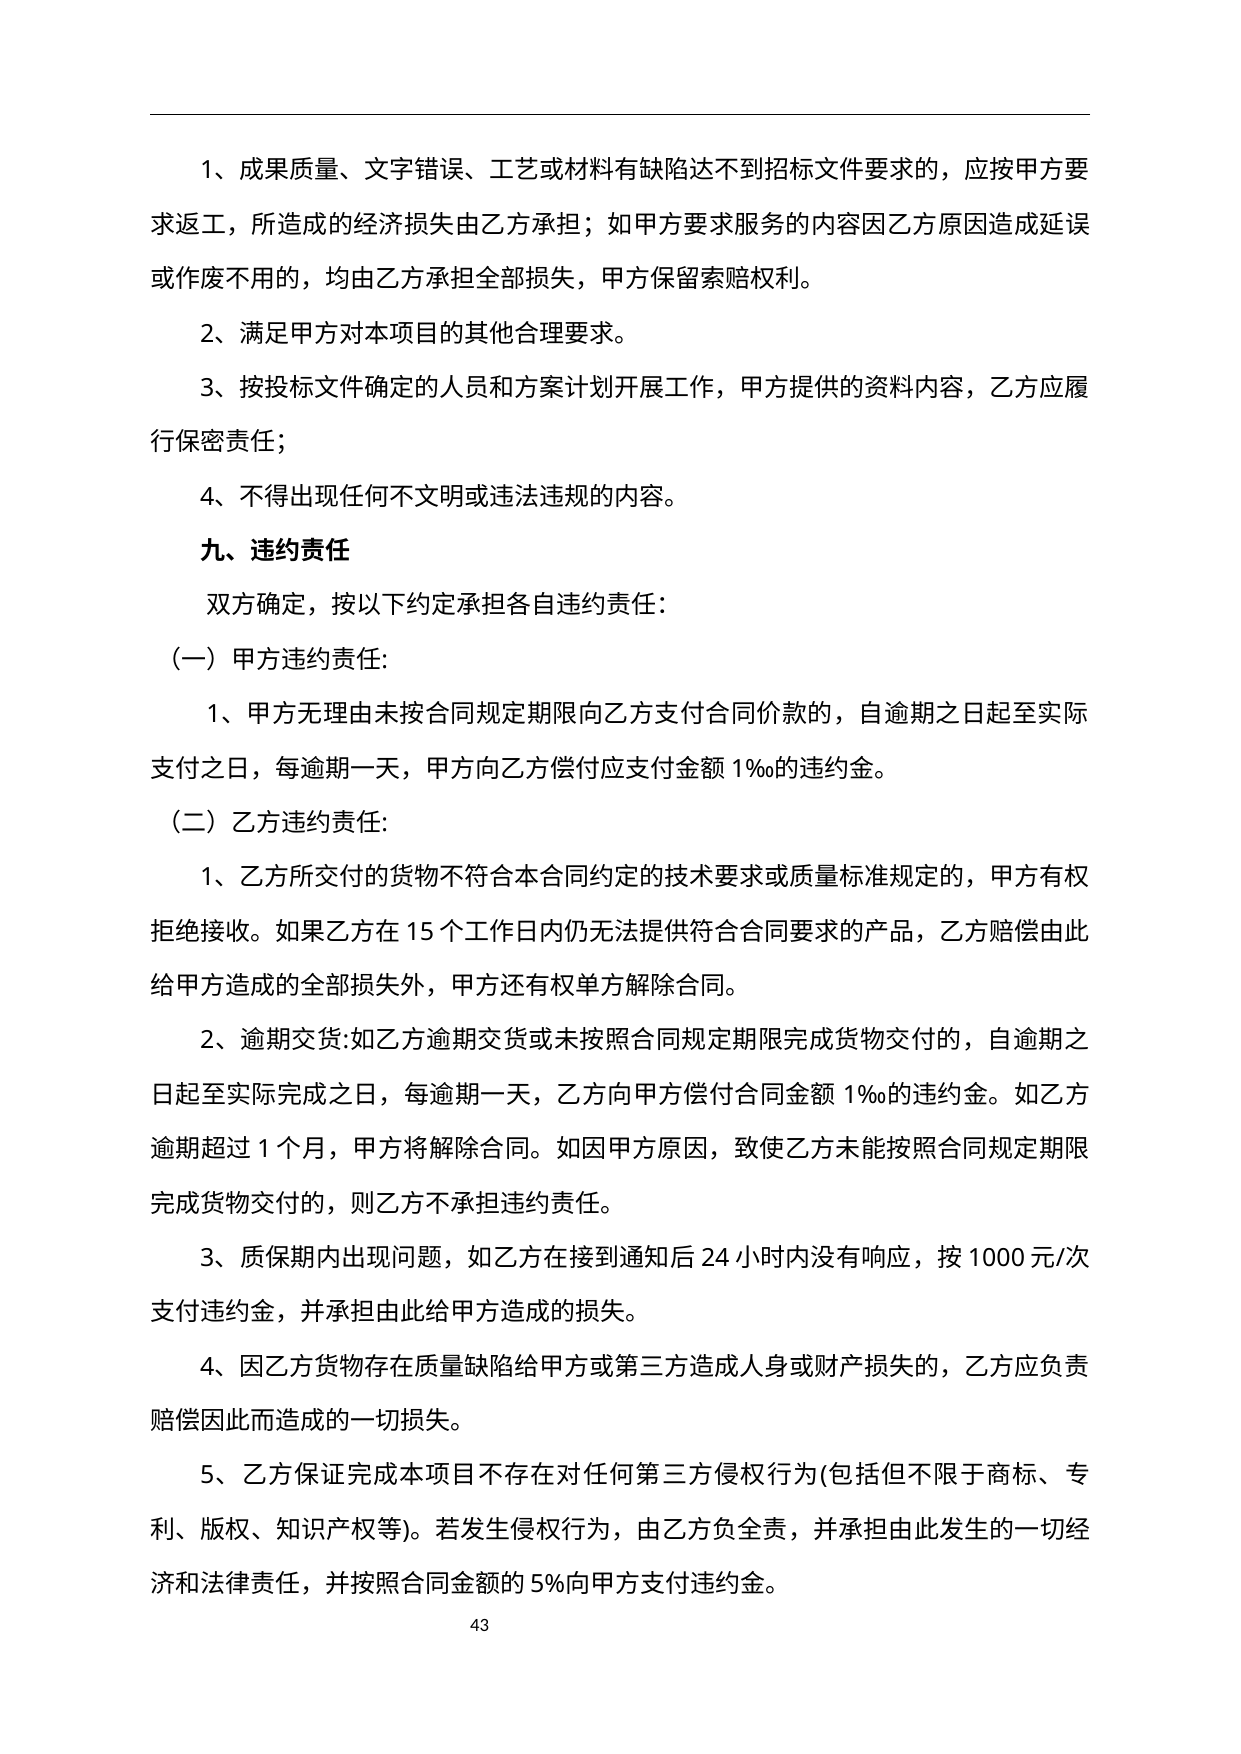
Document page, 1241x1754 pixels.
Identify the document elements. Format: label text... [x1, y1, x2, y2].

text 双方确定，按以下约定承担各自违约责任： [150, 585, 1090, 621]
text 1、甲方无理由未按合同规定期限向乙方支付合同价款的，自逾期之日起至实际支付之日，每逾期一天，甲方向乙方偿付应支付金额 1‰的违约金。 [150, 694, 1090, 784]
text 2、满足甲方对本项目的其他合理要求。 [150, 313, 1090, 349]
text 九、违约责任 [150, 531, 1090, 567]
text 4、不得出现任何不文明或违法违规的内容。 [150, 476, 1090, 512]
text 1、乙方所交付的货物不符合本合同约定的技术要求或质量标准规定的，甲方有权拒绝接收。如果乙方在15个工作日内仍无法提供符合合同要求的产品，乙方赔偿由此给甲方造成的全部损失外，甲方还有权单方解除合同。 [150, 857, 1090, 1002]
text 3、按投标文件确定的人员和方案计划开展工作，甲方提供的资料内容，乙方应履行保密责任； [150, 367, 1090, 458]
text 1、成果质量、文字错误、工艺或材料有缺陷达不到招标文件要求的，应按甲方要求返工，所造成的经济损失由乙方承担；如甲方要求服务的内容因乙方原因造成延误或作废不用的，均由乙方承担全部损失，甲方保留索赔权利。 [150, 150, 1090, 295]
text （一）甲方违约责任: [150, 639, 1090, 676]
text （二）乙方违约责任: [150, 802, 1090, 839]
text 3、质保期内出现问题，如乙方在接到通知后24小时内没有响应，按1000元/次支付违约金，并承担由此给甲方造成的损失。 [150, 1237, 1090, 1328]
text 2、逾期交货:如乙方逾期交货或未按照合同规定期限完成货物交付的，自逾期之日起至实际完成之日，每逾期一天，乙方向甲方偿付合同金额1‰的违约金。如乙方逾期超过1个月，甲方将解除合同。如因甲方原因，致使乙方未能按照合同规定期限完成货物交付的，则乙方不承担违约责任。 [150, 1020, 1090, 1219]
text 4、因乙方货物存在质量缺陷给甲方或第三方造成人身或财产损失的，乙方应负责赔偿因此而造成的一切损失。 [150, 1346, 1090, 1437]
text 5、乙方保证完成本项目不存在对任何第三方侵权行为(包括但不限于商标、专利、版权、知识产权等)。若发生侵权行为，由乙方负全责，并承担由此发生的一切经济和法律责任，并按照合同金额的5%向甲方支付违约金。 [150, 1455, 1090, 1600]
